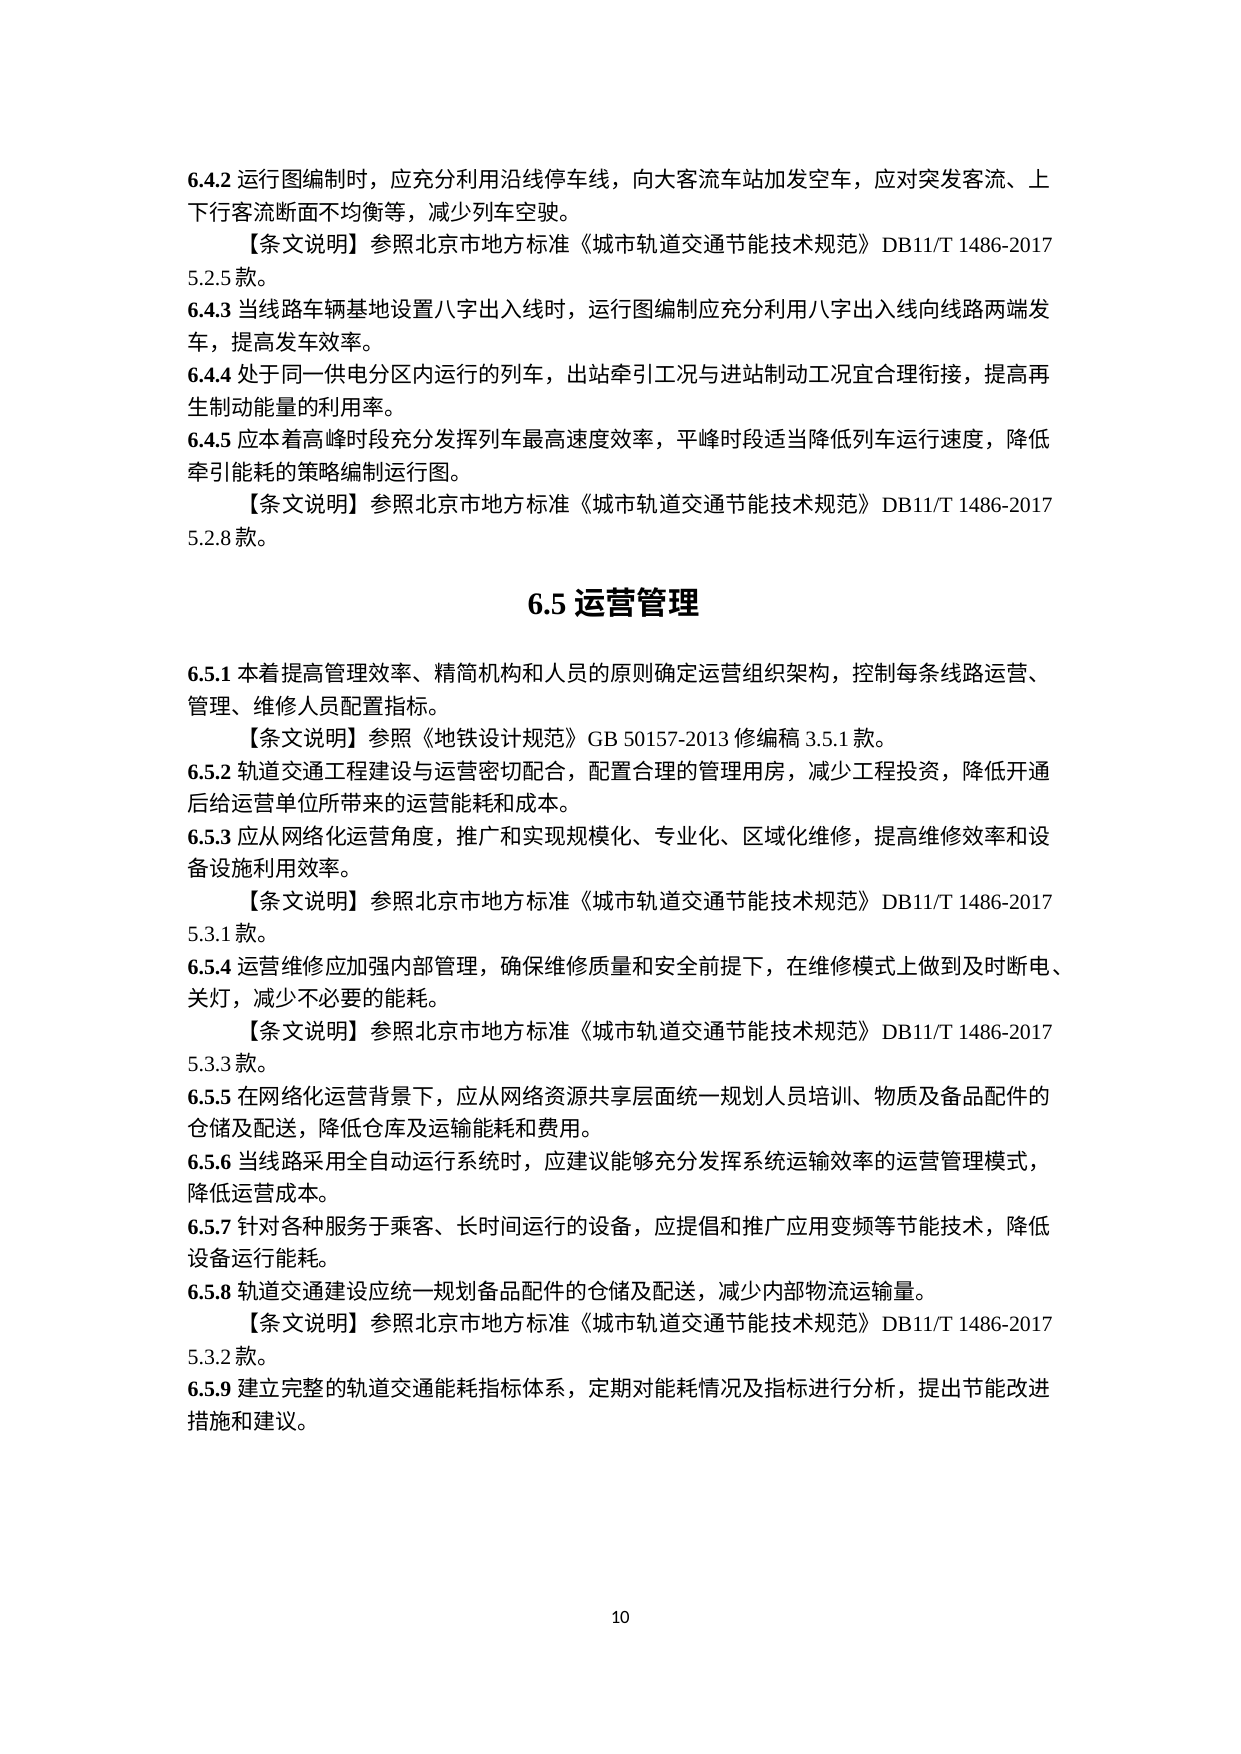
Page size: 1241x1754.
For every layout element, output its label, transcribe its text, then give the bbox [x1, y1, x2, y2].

text 针对各种服务于乘客、长时间运行的设备，应提倡和推广应用变频等节能技术，降低设备运行能耗。 [187, 1208, 1053, 1273]
text 【条文说明】参照《地铁设计规范》GB 50157-2013 修编稿 3.5.1款。 [187, 721, 1053, 753]
text 运行图编制时，应充分利用沿线停车线，向大客流车站加发空车，应对突发客流、上下行客流断面不均衡等，减少列车空驶。 [187, 162, 1053, 227]
text 【条文说明】参照北京市地方标准《城市轨道交通节能技术规范》DB11/T 1486-2017 5.3.1款。 [187, 883, 1053, 948]
text 建立完整的轨道交通能耗指标体系，定期对能耗情况及指标进行分析，提出节能改进措施和建议。 [187, 1371, 1053, 1436]
text 【条文说明】参照北京市地方标准《城市轨道交通节能技术规范》DB11/T 1486-2017 5.3.3款。 [187, 1013, 1053, 1078]
text 【条文说明】参照北京市地方标准《城市轨道交通节能技术规范》DB11/T 1486-2017 5.3.2款。 [187, 1306, 1053, 1371]
text 当线路采用全自动运行系统时，应建议能够充分发挥系统运输效率的运营管理模式，降低运营成本。 [187, 1143, 1053, 1208]
text 【条文说明】参照北京市地方标准《城市轨道交通节能技术规范》DB11/T 1486-2017 5.2.5款。 [187, 227, 1053, 292]
text 在网络化运营背景下，应从网络资源共享层面统一规划人员培训、物质及备品配件的仓储及配送，降低仓库及运输能耗和费用。 [187, 1078, 1053, 1143]
text 运营管理 [527, 568, 1053, 633]
text 轨道交通建设应统一规划备品配件的仓储及配送，减少内部物流运输量。 [187, 1273, 1053, 1306]
text 应本着高峰时段充分发挥列车最高速度效率，平峰时段适当降低列车运行速度，降低牵引能耗的策略编制运行图。 [187, 422, 1053, 487]
text 应从网络化运营角度，推广和实现规模化、专业化、区域化维修，提高维修效率和设备设施利用效率。 [187, 818, 1053, 883]
text 【条文说明】参照北京市地方标准《城市轨道交通节能技术规范》DB11/T 1486-2017 5.2.8款。 [187, 487, 1053, 552]
text 本着提高管理效率、精简机构和人员的原则确定运营组织架构，控制每条线路运营、管理、维修人员配置指标。 [187, 656, 1053, 721]
text 处于同一供电分区内运行的列车，出站牵引工况与进站制动工况宜合理衔接，提高再生制动能量的利用率。 [187, 357, 1053, 422]
text 当线路车辆基地设置八字出入线时，运行图编制应充分利用八字出入线向线路两端发车，提高发车效率。 [187, 292, 1053, 357]
text 轨道交通工程建设与运营密切配合，配置合理的管理用房，减少工程投资，降低开通后给运营单位所带来的运营能耗和成本。 [187, 753, 1053, 818]
text 运营维修应加强内部管理，确保维修质量和安全前提下，在维修模式上做到及时断电、关灯，减少不必要的能耗。 [187, 948, 1053, 1013]
